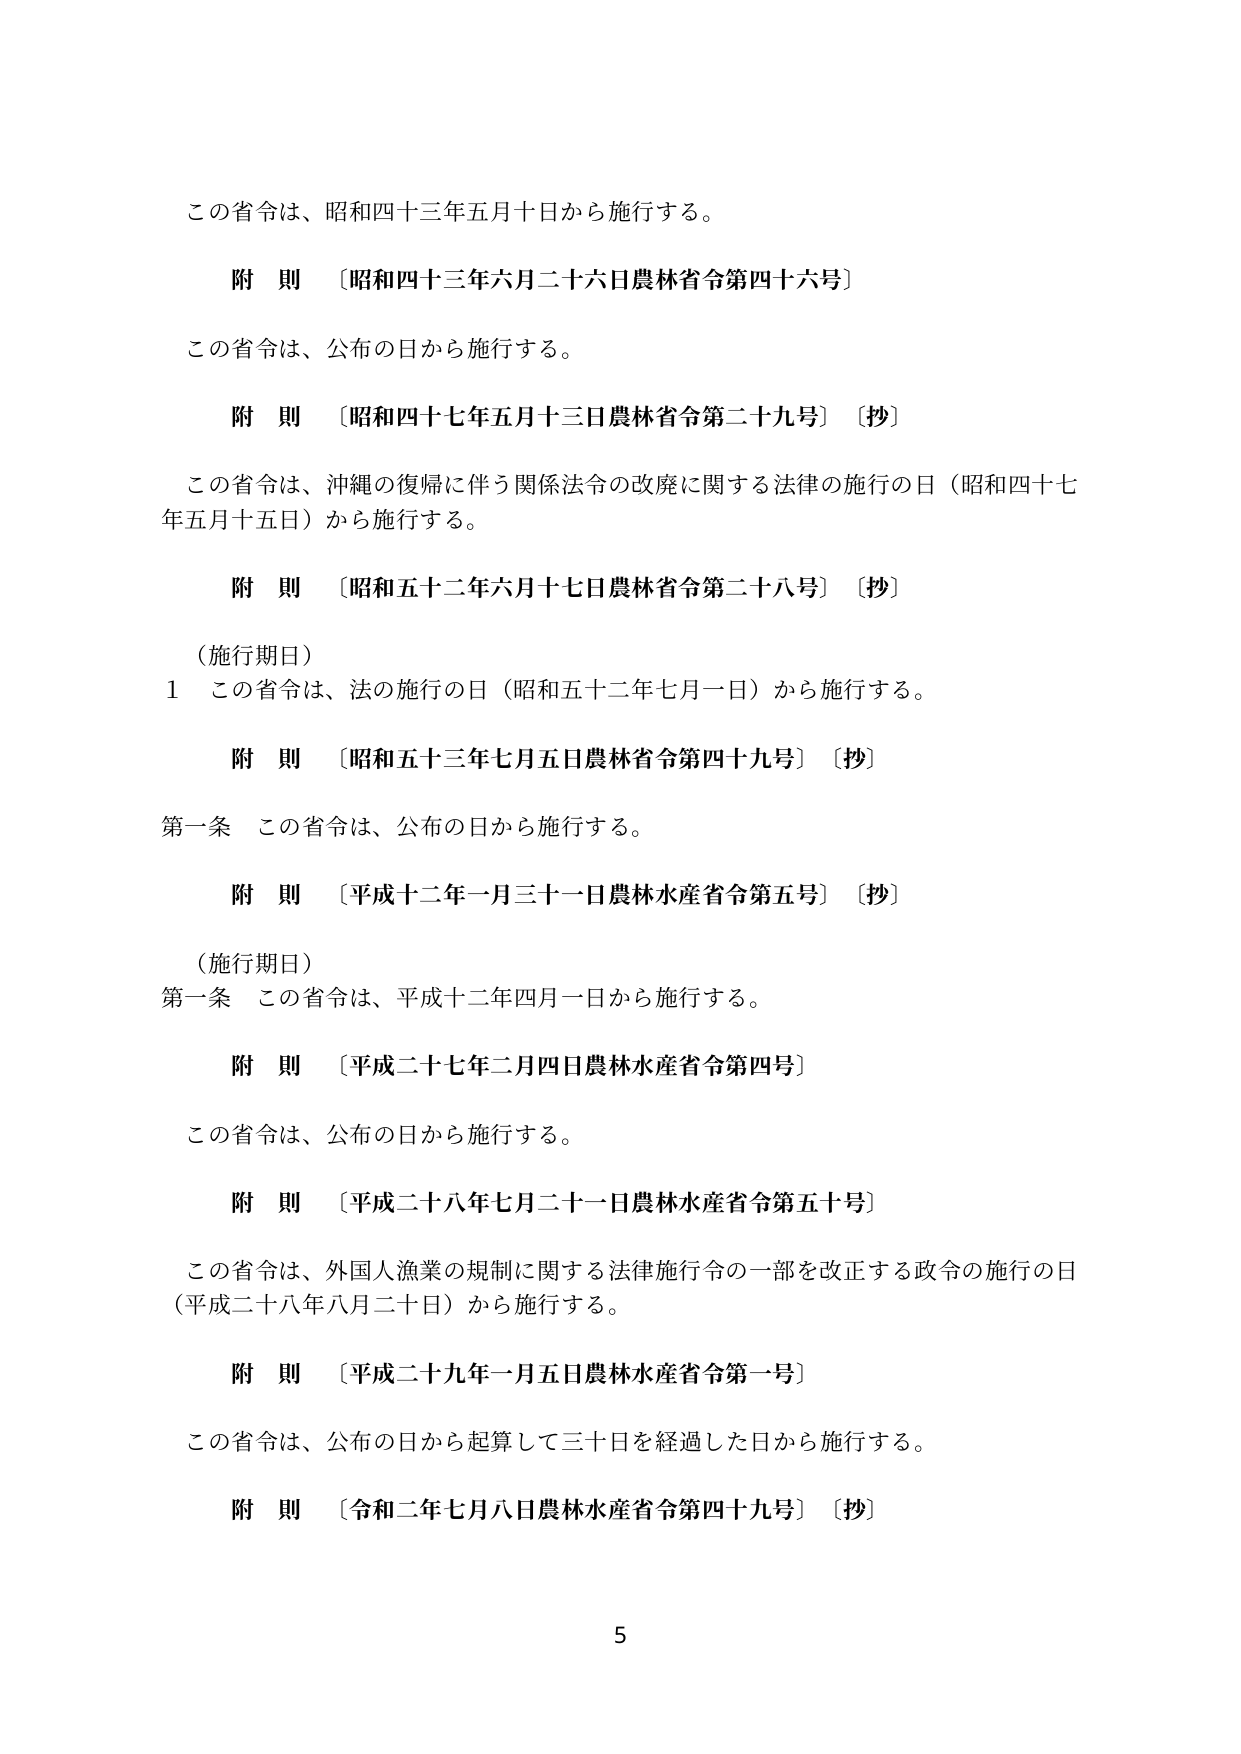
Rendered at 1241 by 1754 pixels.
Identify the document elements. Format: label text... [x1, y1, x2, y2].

text この省令は、外国人漁業の規制に関する法律施行令の一部を改正する政令の施行の日（平成二十八年八月二十日）から施行する。 [161, 1253, 1079, 1321]
text 附 則 〔昭和四十七年五月十三日農林省令第二十九号〕〔抄〕 [230, 399, 1079, 433]
text この省令は、沖縄の復帰に伴う関係法令の改廃に関する法律の施行の日（昭和四十七年五月十五日）から施行する。 [161, 467, 1079, 535]
text 附 則 〔平成二十七年二月四日農林水産省令第四号〕 [230, 1048, 1079, 1082]
text 附 則 〔平成二十九年一月五日農林水産省令第一号〕 [230, 1355, 1079, 1389]
text 附 則 〔令和二年七月八日農林水産省令第四十九号〕〔抄〕 [230, 1492, 1079, 1526]
text この省令は、公布の日から起算して三十日を経過した日から施行する。 [161, 1424, 1079, 1458]
text （施行期日） [184, 638, 1079, 672]
text 附 則 〔平成十二年一月三十一日農林水産省令第五号〕〔抄〕 [230, 877, 1079, 911]
text 附 則 〔昭和五十三年七月五日農林省令第四十九号〕〔抄〕 [230, 740, 1079, 774]
text １ この省令は、法の施行の日（昭和五十二年七月一日）から施行する。 [161, 672, 1079, 706]
text この省令は、公布の日から施行する。 [161, 330, 1079, 364]
text 附 則 〔昭和五十二年六月十七日農林省令第二十八号〕〔抄〕 [230, 569, 1079, 604]
text 第一条 この省令は、平成十二年四月一日から施行する。 [161, 979, 1079, 1014]
text この省令は、公布の日から施行する。 [161, 1116, 1079, 1150]
text （施行期日） [184, 945, 1079, 979]
text この省令は、昭和四十三年五月十日から施行する。 [161, 194, 1079, 228]
text 第一条 この省令は、公布の日から施行する。 [161, 809, 1079, 843]
text 附 則 〔平成二十八年七月二十一日農林水産省令第五十号〕 [230, 1184, 1079, 1219]
text 附 則 〔昭和四十三年六月二十六日農林省令第四十六号〕 [230, 262, 1079, 296]
